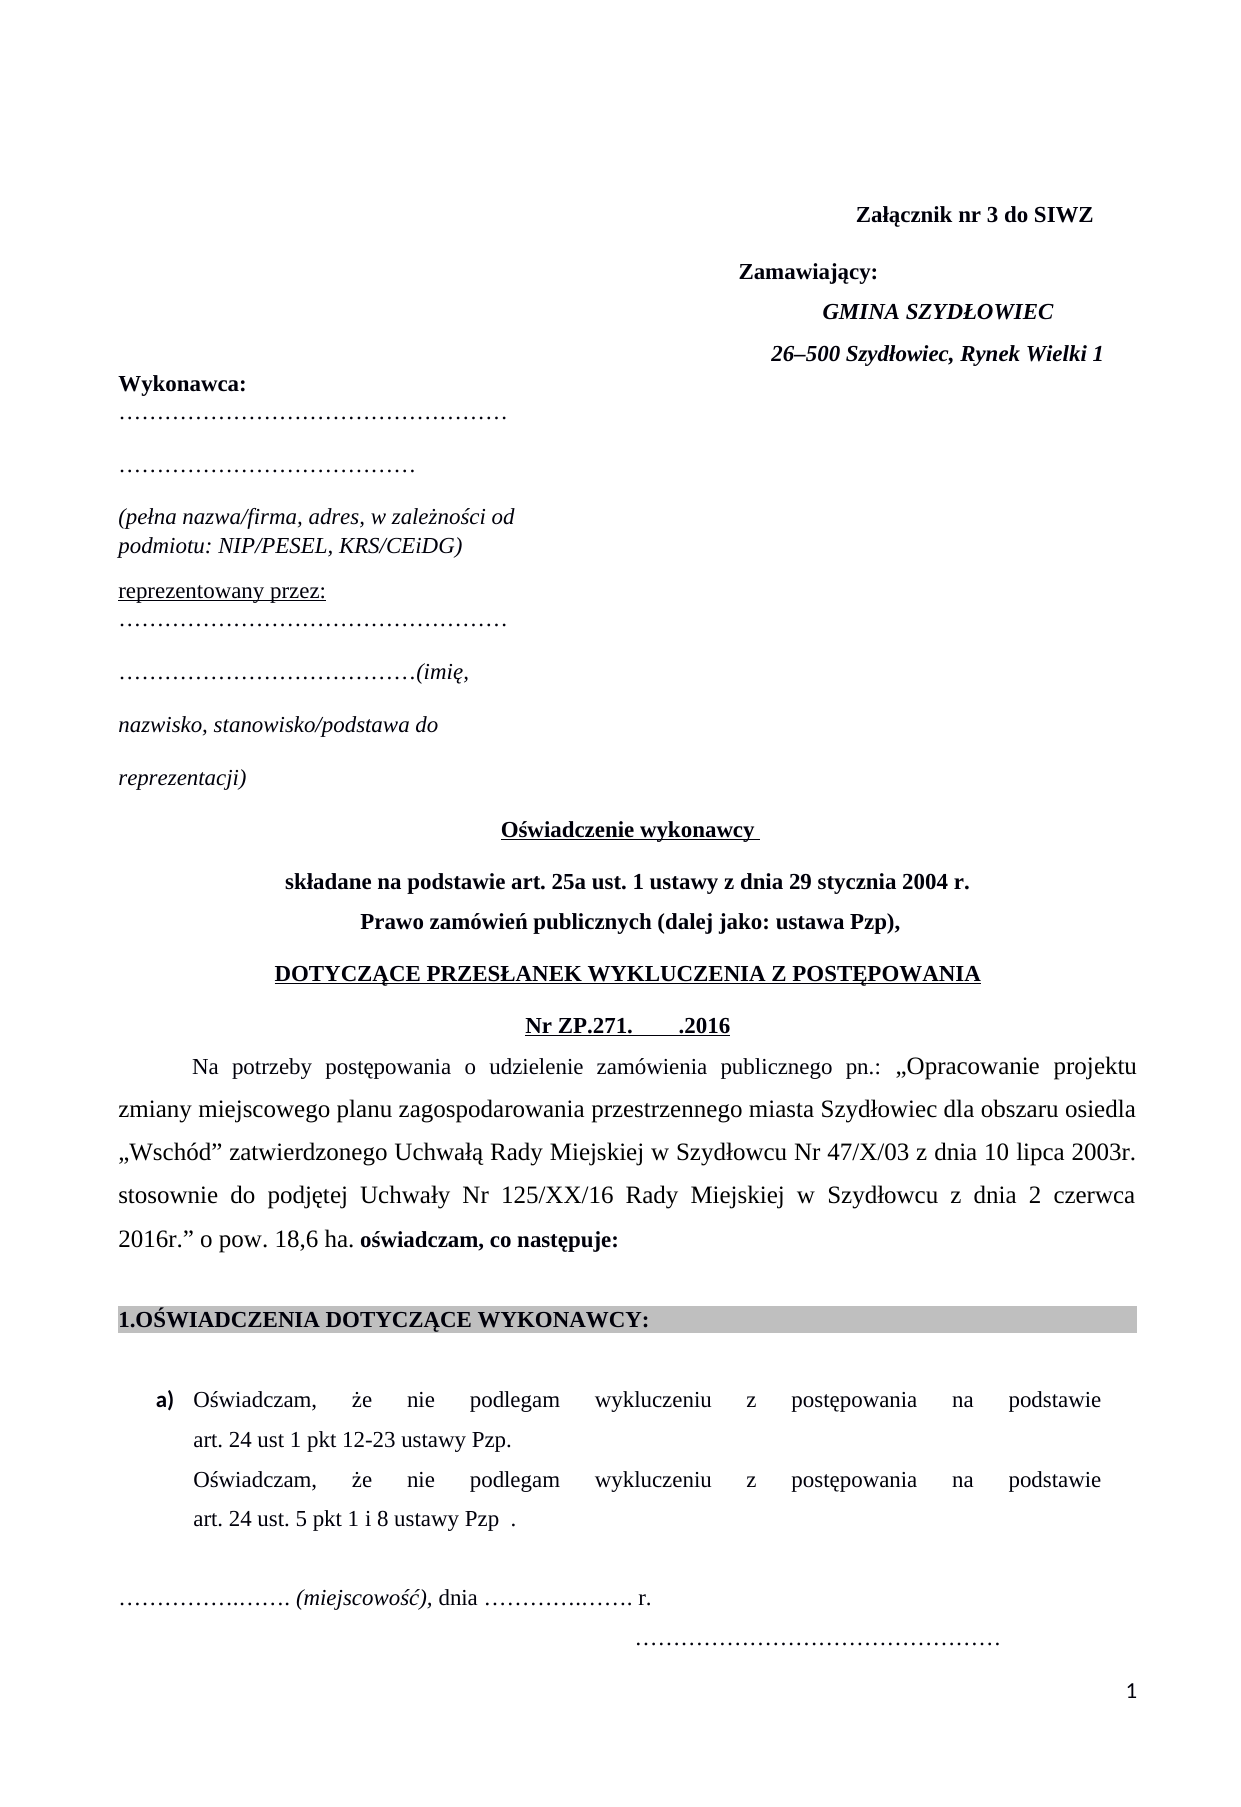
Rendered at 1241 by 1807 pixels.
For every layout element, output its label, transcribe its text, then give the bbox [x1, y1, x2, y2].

text ………………………………………… [118, 1624, 1137, 1650]
text …………….……. (miejscowość), dnia ………….……. r. [118, 1584, 1137, 1611]
text Oświadczenie wykonawcy [118, 816, 1137, 843]
list Oświadczam, że nie podlegam wykluczeniu z postępowania na podstawie art. 24 ust. 5 pkt 1 i 8 ustawy Pzp . [193, 1466, 1137, 1532]
text Na potrzeby postępowania o udzielenie zamówienia publicznego pn.: „Opracowanie projektu zmiany miejscowego planu zagospodarowania przestrzennego miasta Szydłowiec dla obszaru osiedla „Wschód” zatwierdzonego Uchwałą Rady Miejskiej w Szydłowcu Nr 47/X/03 z dnia 10 lipca 2003r. stosownie do podjętej Uchwały Nr 125/XX/16 Rady Miejskiej w Szydłowcu z dnia 2 czerwca 2016r.” o pow. 18,6 ha. oświadczam, co następuje: [118, 1051, 1137, 1252]
text składane na podstawie art. 25a ust. 1 ustawy z dnia 29 stycznia 2004 r. [118, 868, 1137, 894]
text DOTYCZĄCE PRZESŁANEK WYKLUCZENIA Z POSTĘPOWANIA [118, 960, 1137, 986]
list Oświadczam, że nie podlegam wykluczeniu z postępowania na podstawie art. 24 ust 1 pkt 12-23 ustawy Pzp. [156, 1385, 1137, 1453]
text (pełna nazwa/firma, adres, w zależności od podmiotu: NIP/PESEL, KRS/CEiDG) [118, 503, 517, 558]
text Załącznik nr 3 do SIWZ [118, 201, 1137, 227]
text 1.OŚWIADCZENIA DOTYCZĄCE WYKONAWCY: [118, 1306, 1137, 1333]
text ……………………………………………………………………………… [118, 398, 517, 477]
text Wykonawca: [118, 369, 1137, 396]
text GMINA SZYDŁOWIEC 26–500 Szydłowiec, Rynek Wielki 1 [738, 286, 1137, 369]
text Prawo zamówień publicznych (dalej jako: ustawa Pzp), [118, 908, 1137, 934]
text reprezentowany przez: [118, 577, 1137, 603]
text Nr ZP.271. .2016 [118, 1012, 1137, 1038]
text Zamawiający: [664, 258, 1137, 284]
text ………………………………………………………………………………(imię, nazwisko, stanowisko/podstawa do reprezentacji) [118, 605, 517, 790]
